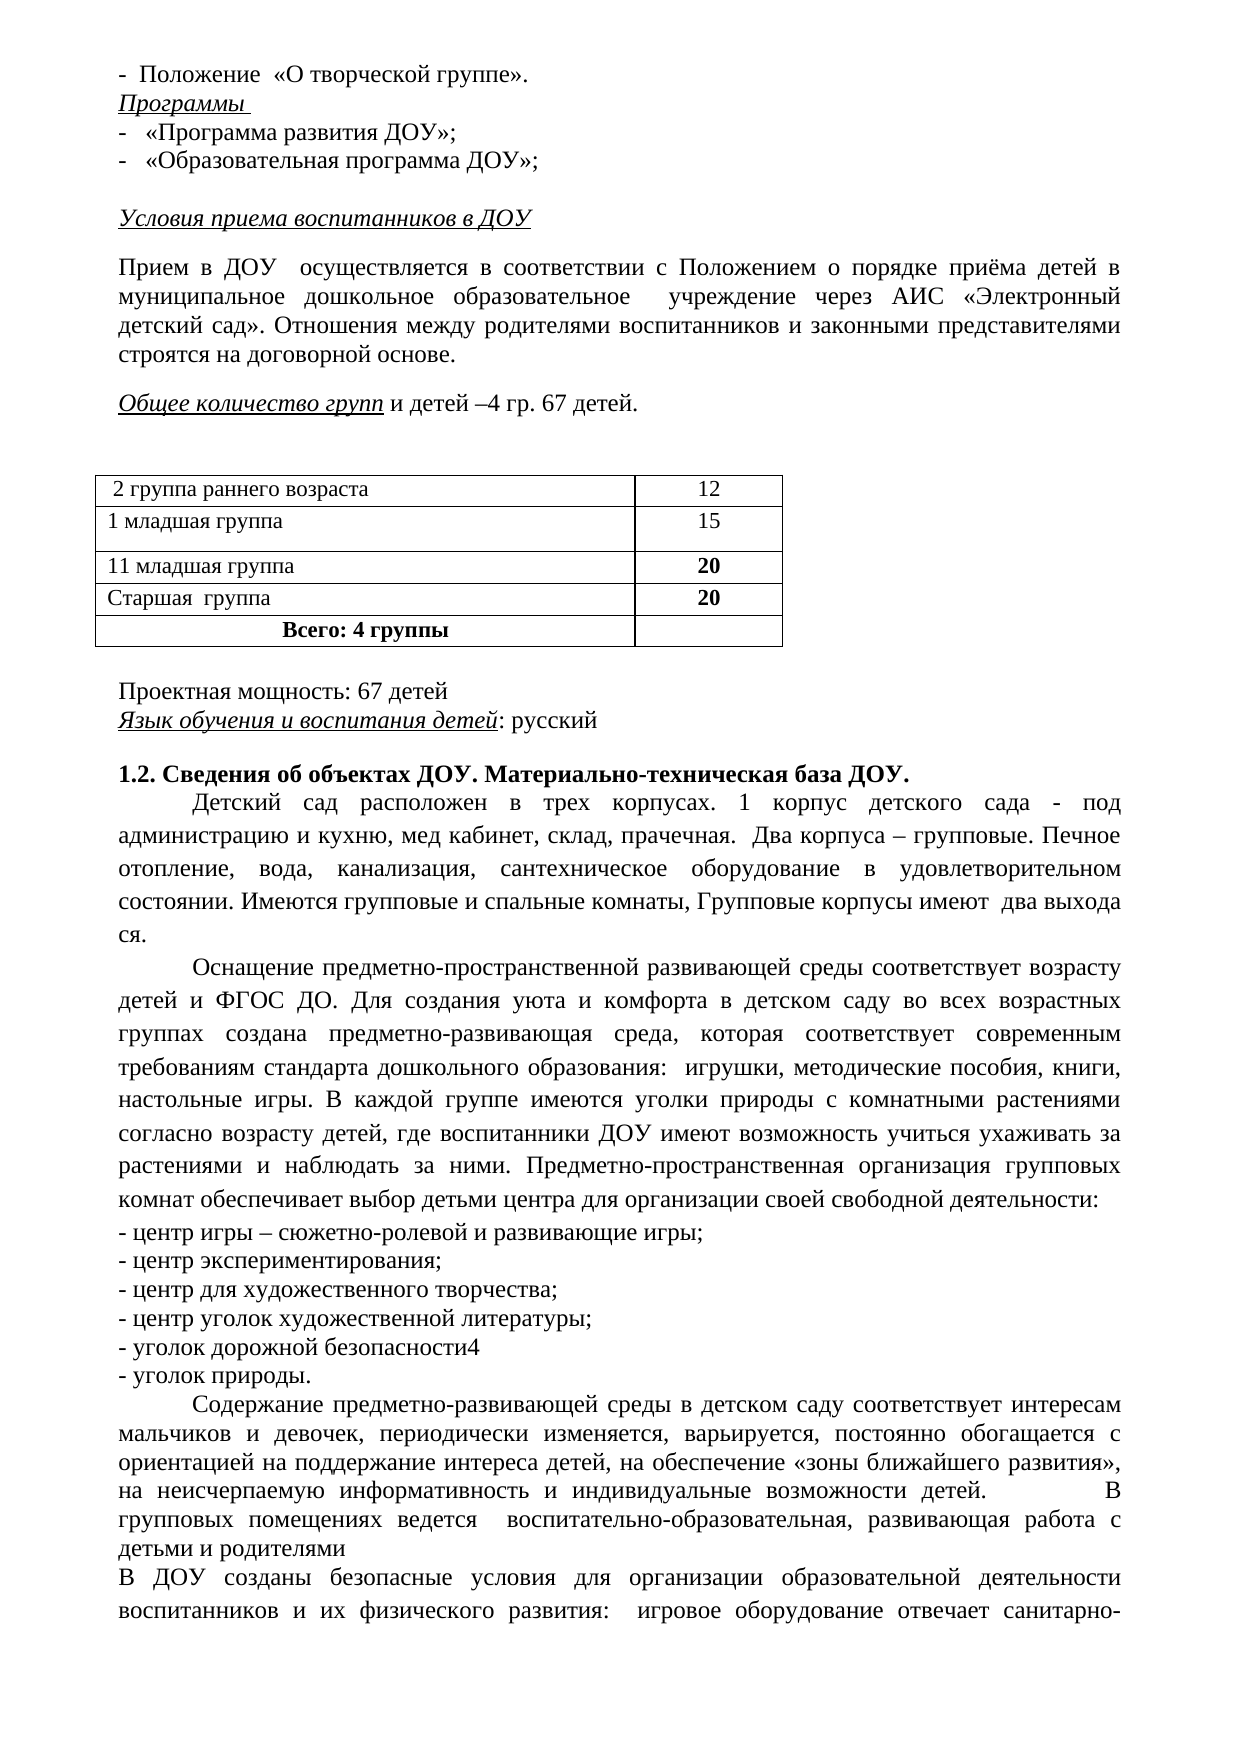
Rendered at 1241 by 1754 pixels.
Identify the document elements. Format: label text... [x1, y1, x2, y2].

text Общее количество групп и детей –4 гр. 67 детей. [118, 388, 1122, 417]
text - центр для художественного творчества; [118, 1274, 1122, 1303]
text Содержание предметно-развивающей среды в детском саду соответствует интересам мальчиков и девочек, периодически изменяется, варьируется, постоянно обогащается с ориентацией на поддержание интереса детей, на обеспечение «зоны ближайшего развития», на неисчерпаемую информативность и индивидуальные возможности детей. В групповых помещениях ведется воспитательно-образовательная, развивающая работа с детьми и родителями [118, 1389, 1122, 1562]
text - центр уголок художественной литературы; [118, 1303, 1122, 1332]
table_cell 20 [636, 584, 782, 614]
text Оснащение предметно-пространственной развивающей среды соответствует возрасту детей и ФГОС ДО. Для создания уюта и комфорта в детском саду во всех возрастных группах создана предметно-развивающая среда, которая соответствует современным требованиям стандарта дошкольного образования: игрушки, методические пособия, книги, настольные игры. В каждой группе имеются уголки природы с комнатными растениями согласно возрасту детей, где воспитанники ДОУ имеют возможность учиться ухаживать за растениями и наблюдать за ними. Предметно-пространственная организация групповых комнат обеспечивает выбор детьми центра для организации своей свободной деятельности: [118, 952, 1122, 1212]
text Проектная мощность: 67 детей [118, 676, 1122, 705]
table_cell 20 [636, 552, 782, 583]
text Условия приема воспитанников в ДОУ [118, 203, 1122, 232]
text 1.2. Сведения об объектах ДОУ. Материально-техническая база ДОУ. [118, 759, 1122, 787]
text - центр игры – сюжетно-ролевой и развивающие игры; [118, 1217, 1122, 1245]
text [118, 1562, 1122, 1623]
table_cell [636, 616, 782, 646]
text - уголок природы. [118, 1360, 1122, 1389]
table_cell 11 младшая группа [96, 552, 634, 583]
table_cell 1 младшая группа [96, 507, 634, 551]
text - уголок дорожной безопасности4 [118, 1332, 1122, 1360]
text Прием в ДОУ осуществляется в соответствии с Положением о порядке приёма детей в муниципальное дошкольное образовательное учреждение через АИС «Электронный детский сад». Отношения между родителями воспитанников и законными представителями строятся на договорной основе. [118, 252, 1122, 367]
text Язык обучения и воспитания детей: русский [118, 705, 1122, 733]
text - Положение «О творческой группе». [118, 59, 1122, 88]
table_cell Старшая группа [96, 584, 634, 614]
text - «Программа развития ДОУ»; [118, 117, 1122, 145]
text - центр экспериментирования; [118, 1245, 1122, 1274]
text Детский сад расположен в трех корпусах. 1 корпус детского сада - под администрацию и кухню, мед кабинет, склад, прачечная. Два корпуса – групповые. Печное отопление, вода, канализация, сантехническое оборудование в удовлетворительном состоянии. Имеются групповые и спальные комнаты, Групповые корпусы имеют два выхода ся. [118, 787, 1122, 948]
table_cell 15 [636, 507, 782, 551]
table_header 2 группа раннего возраста [96, 476, 634, 506]
text - «Образовательная программа ДОУ»; [118, 145, 1122, 174]
table_header 12 [636, 476, 782, 506]
table_cell Всего: 4 группы [96, 616, 634, 646]
text Программы [118, 88, 1122, 117]
